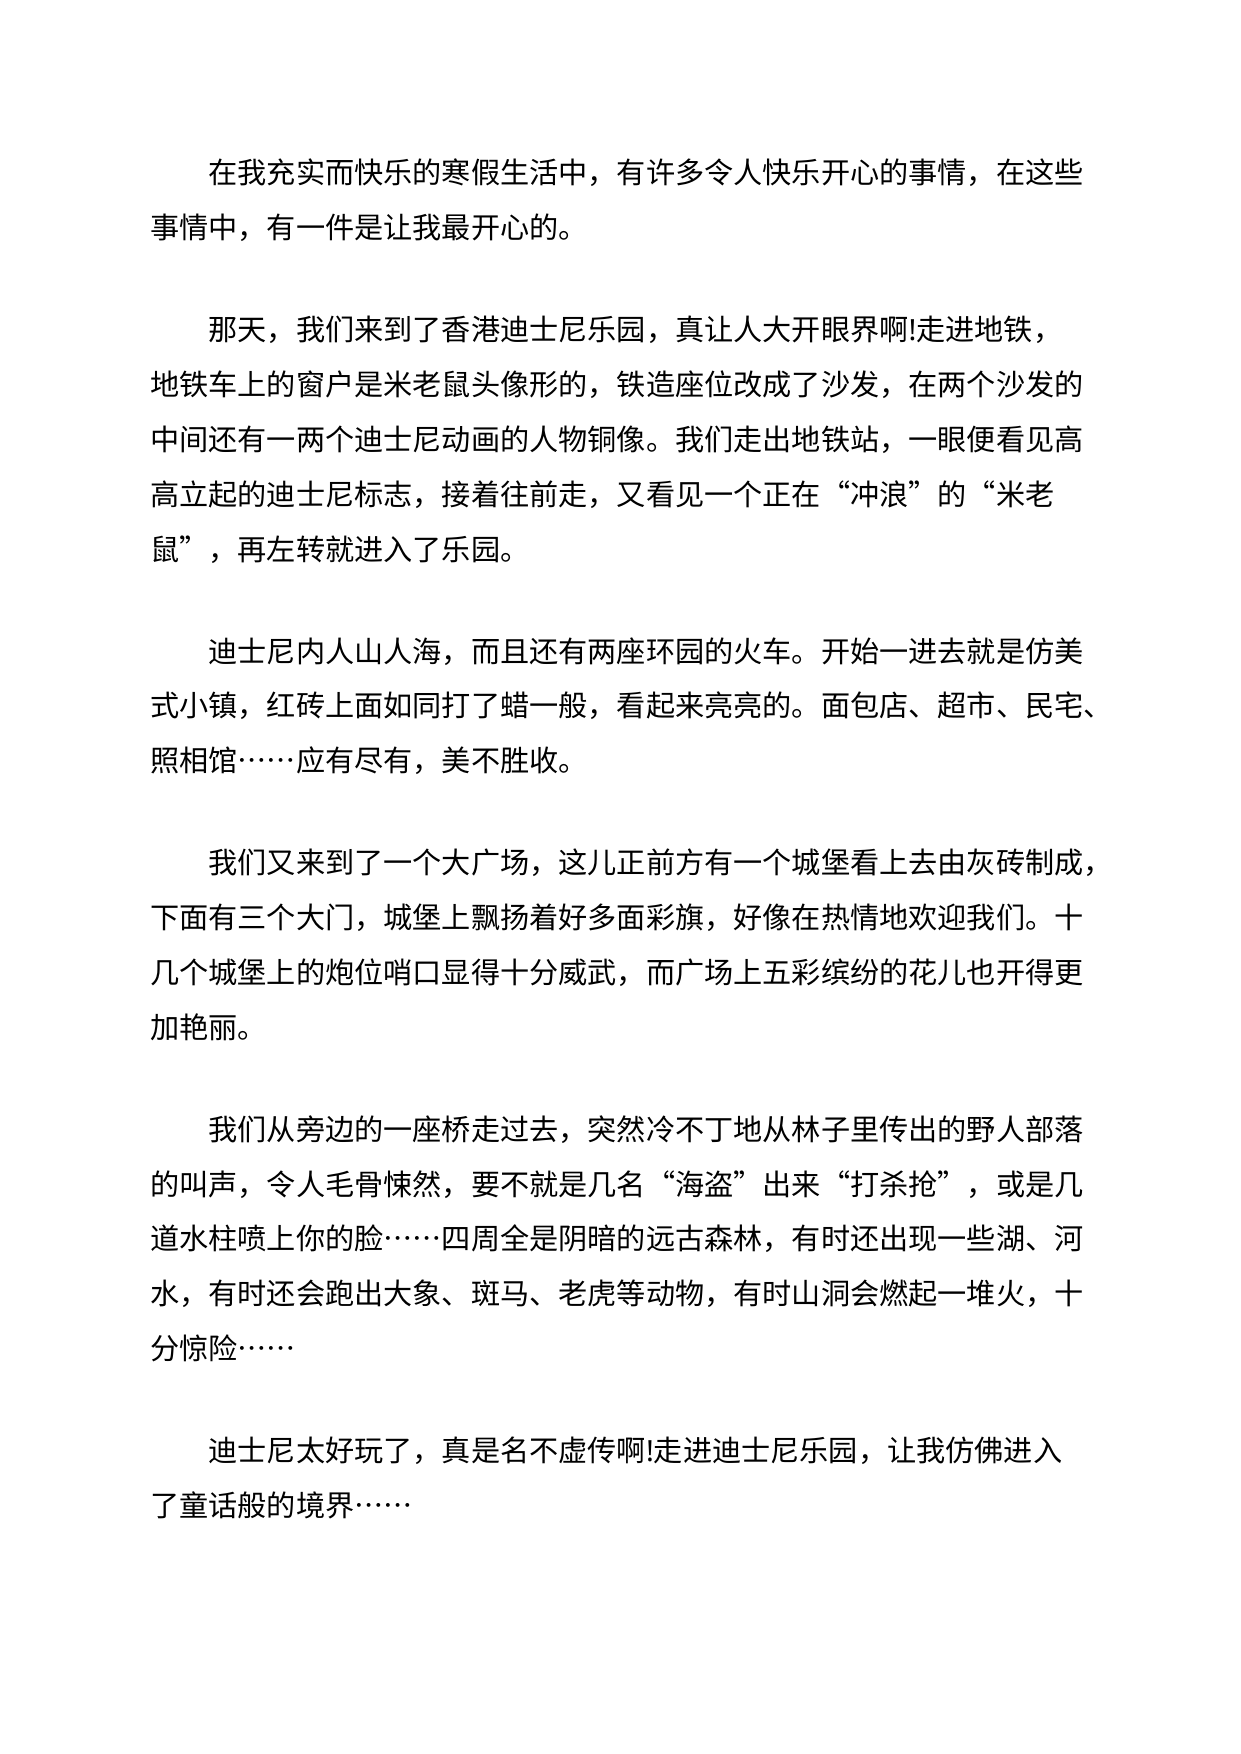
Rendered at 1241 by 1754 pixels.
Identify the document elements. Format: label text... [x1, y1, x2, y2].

text 我们从旁边的一座桥走过去，突然冷不丁地从林子里传出的野人部落的叫声，令人毛骨悚然，要不就是几名“海盗”出来“打杀抢”，或是几道水柱喷上你的脸……四周全是阴暗的远古森林，有时还出现一些湖、河水，有时还会跑出大象、斑马、老虎等动物，有时山洞会燃起一堆火，十分惊险…… [150, 1106, 1090, 1368]
text 迪士尼内人山人海，而且还有两座环园的火车。开始一进去就是仿美式小镇，红砖上面如同打了蜡一般，看起来亮亮的。面包店、超市、民宅、照相馆……应有尽有，美不胜收。 [150, 628, 1090, 780]
text 那天，我们来到了香港迪士尼乐园，真让人大开眼界啊!走进地铁，地铁车上的窗户是米老鼠头像形的，铁造座位改成了沙发，在两个沙发的中间还有一两个迪士尼动画的人物铜像。我们走出地铁站，一眼便看见高高立起的迪士尼标志，接着往前走，又看见一个正在“冲浪”的“米老鼠”，再左转就进入了乐园。 [150, 307, 1090, 569]
text 我们又来到了一个大广场，这儿正前方有一个城堡看上去由灰砖制成，下面有三个大门，城堡上飘扬着好多面彩旗，好像在热情地欢迎我们。十几个城堡上的炮位哨口显得十分威武，而广场上五彩缤纷的花儿也开得更加艳丽。 [150, 840, 1090, 1047]
text 在我充实而快乐的寒假生活中，有许多令人快乐开心的事情，在这些事情中，有一件是让我最开心的。 [150, 150, 1090, 247]
text 迪士尼太好玩了，真是名不虚传啊!走进迪士尼乐园，让我仿佛进入了童话般的境界…… [150, 1427, 1090, 1525]
